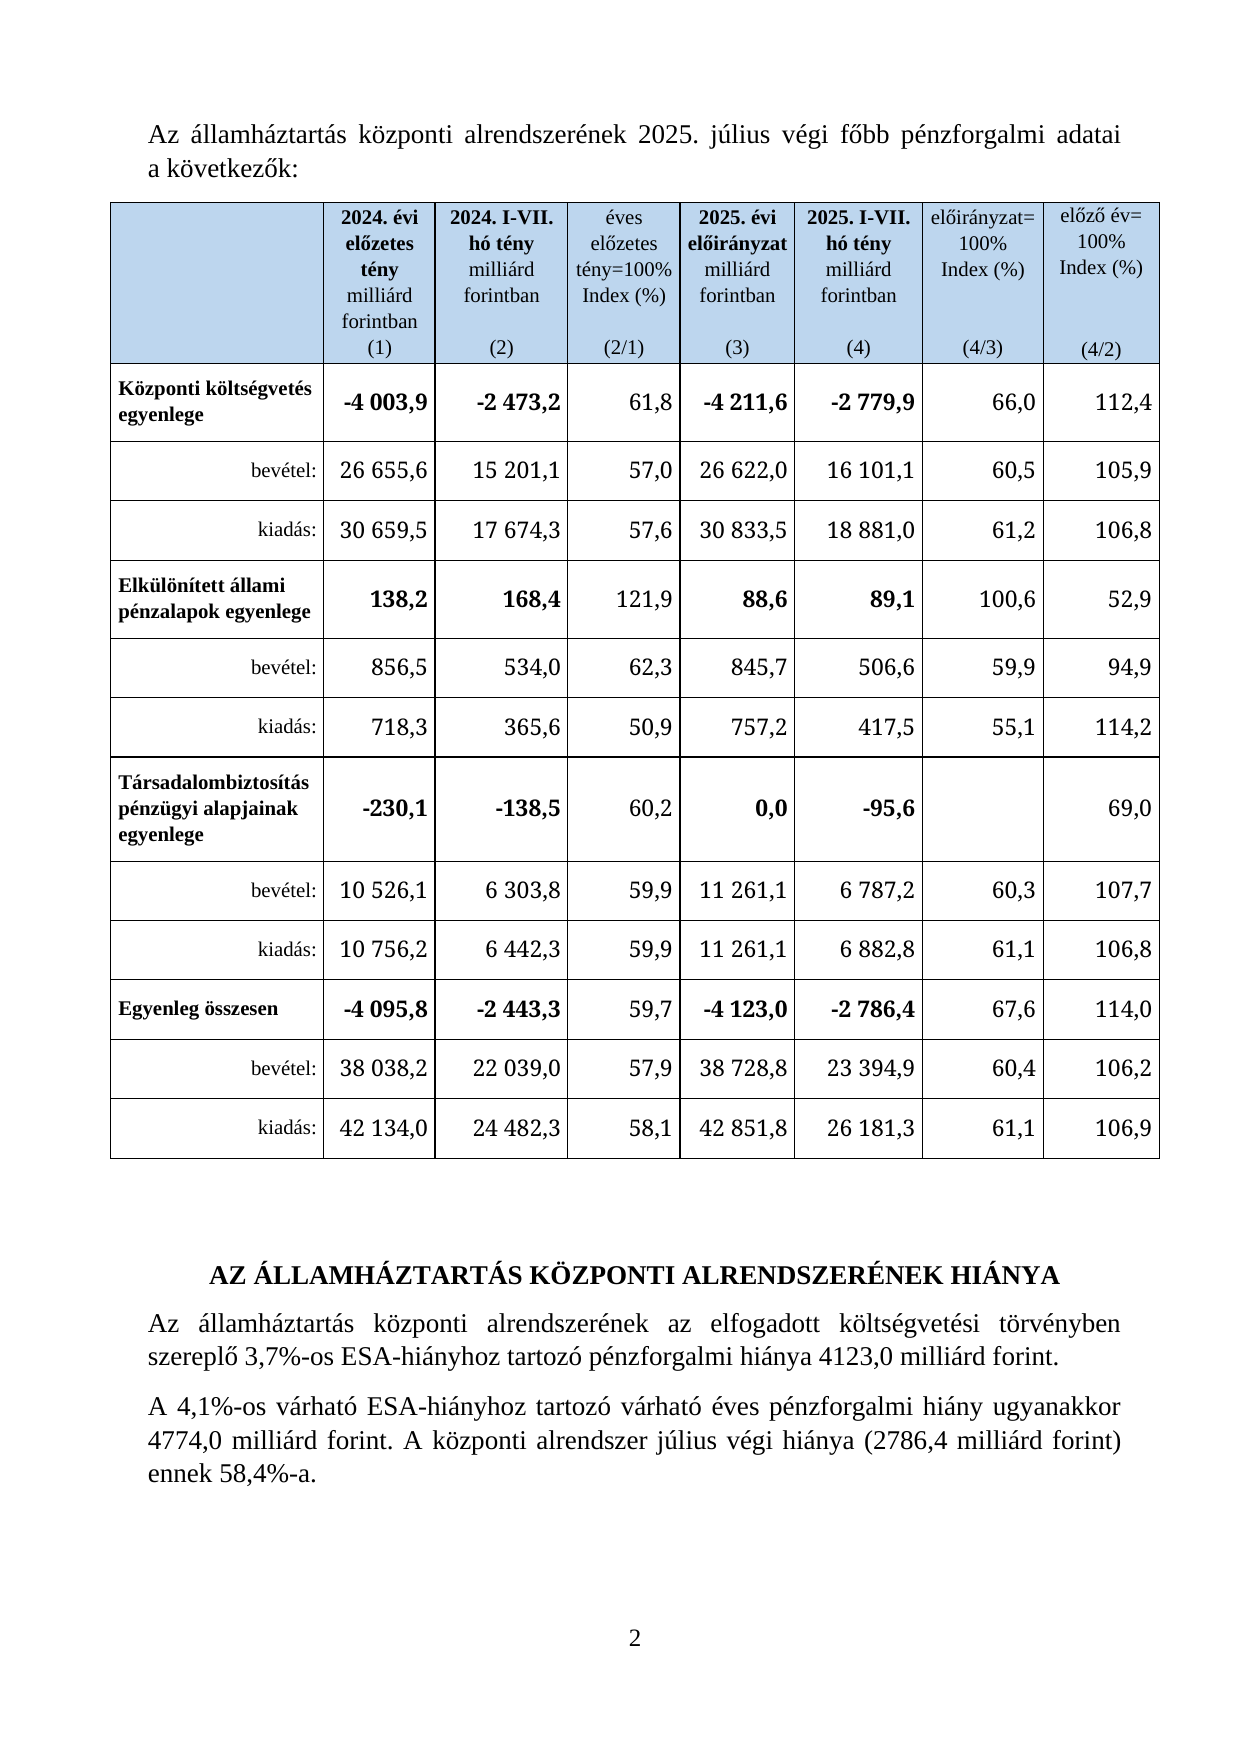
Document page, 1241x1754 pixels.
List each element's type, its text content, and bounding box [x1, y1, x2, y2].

table_cell -4 095,8 [324, 980, 434, 1039]
table_cell 11 261,1 [681, 862, 794, 920]
table_cell -2 443,3 [436, 980, 567, 1039]
text Az államháztartás központi alrendszerének HIÁNYA [148, 1259, 1122, 1290]
table_cell -4 123,0 [681, 980, 794, 1039]
table_cell 30 659,5 [324, 501, 434, 559]
table_header előirányzat= 100% Index (%) (4/3) [923, 203, 1043, 363]
table_cell 55,1 [923, 698, 1043, 756]
table_cell 121,9 [568, 561, 679, 638]
table_cell 38 038,2 [324, 1040, 434, 1098]
table_cell 114,2 [1044, 698, 1159, 756]
table_cell 57,0 [568, 442, 679, 500]
table_cell 30 833,5 [681, 501, 794, 559]
table_cell bevétel: [111, 639, 323, 697]
table_cell 106,8 [1044, 921, 1159, 979]
table_cell 105,9 [1044, 442, 1159, 500]
table_cell Egyenleg összesen [111, 980, 323, 1039]
table_cell 42 134,0 [324, 1099, 434, 1157]
table_cell bevétel: [111, 442, 323, 500]
table_cell 757,2 [681, 698, 794, 756]
table_cell 106,8 [1044, 501, 1159, 559]
table_cell 60,5 [923, 442, 1043, 500]
table_cell 61,8 [568, 364, 679, 441]
table_cell 89,1 [795, 561, 922, 638]
table_cell [923, 758, 1043, 861]
table_cell 59,9 [568, 862, 679, 920]
table_cell 66,0 [923, 364, 1043, 441]
table_cell 24 482,3 [436, 1099, 567, 1157]
table_header [111, 203, 323, 363]
table_cell -2 779,9 [795, 364, 922, 441]
table_cell 17 674,3 [436, 501, 567, 559]
table_cell 168,4 [436, 561, 567, 638]
table_cell -4 211,6 [681, 364, 794, 441]
table_cell 26 622,0 [681, 442, 794, 500]
table_cell -2 786,4 [795, 980, 922, 1039]
text A 4,1%-os várható ESA-hiányhoz tartozó várható éves pénzforgalmi hiány ugyanakkor 4774,0 milliárd forint. A központi alrendszer július végi hiánya (2786,4 milliárd forint) ennek 58,4%-a. [148, 1390, 1122, 1489]
table_cell 60,3 [923, 862, 1043, 920]
table_cell -230,1 [324, 758, 434, 861]
table_cell 22 039,0 [436, 1040, 567, 1098]
table_cell 26 655,6 [324, 442, 434, 500]
table_cell 59,9 [568, 921, 679, 979]
table_cell 16 101,1 [795, 442, 922, 500]
table_cell 60,4 [923, 1040, 1043, 1098]
table_cell 61,2 [923, 501, 1043, 559]
table_cell 57,9 [568, 1040, 679, 1098]
table_cell 845,7 [681, 639, 794, 697]
table_cell bevétel: [111, 1040, 323, 1098]
table_header éves előzetes tény=100% Index (%) (2/1) [568, 203, 679, 363]
table_cell 60,2 [568, 758, 679, 861]
table_cell 42 851,8 [681, 1099, 794, 1157]
table_cell 6 442,3 [436, 921, 567, 979]
table_cell 94,9 [1044, 639, 1159, 697]
table_cell 38 728,8 [681, 1040, 794, 1098]
table_cell 114,0 [1044, 980, 1159, 1039]
table_cell 59,9 [923, 639, 1043, 697]
table_header 2024. I-VII. hó tény milliárd forintban (2) [436, 203, 567, 363]
table_cell 11 261,1 [681, 921, 794, 979]
table_cell 100,6 [923, 561, 1043, 638]
table_cell 138,2 [324, 561, 434, 638]
table_cell 107,7 [1044, 862, 1159, 920]
table_cell bevétel: [111, 862, 323, 920]
table_cell 26 181,3 [795, 1099, 922, 1157]
table_cell Társadalombiztosítás pénzügyi alapjainak egyenlege [111, 758, 323, 861]
table_cell Központi költségvetés egyenlege [111, 364, 323, 441]
table_cell 6 303,8 [436, 862, 567, 920]
table_cell 112,4 [1044, 364, 1159, 441]
table_cell 10 756,2 [324, 921, 434, 979]
table_header előző év= 100% Index (%) (4/2) [1044, 203, 1159, 363]
table_header 2025. évi előirányzat milliárd forintban (3) [681, 203, 794, 363]
table_cell 6 787,2 [795, 862, 922, 920]
table_cell 69,0 [1044, 758, 1159, 861]
table_cell 88,6 [681, 561, 794, 638]
table_header 2024. évi előzetes tény milliárd forintban (1) [324, 203, 434, 363]
table_cell 417,5 [795, 698, 922, 756]
table_cell 10 526,1 [324, 862, 434, 920]
text Az államháztartás központi alrendszerének az elfogadott költségvetési törvényben szereplő 3,7%-os ESA-hiányhoz tartozó pénzforgalmi hiánya 4123,0 milliárd forint. [148, 1307, 1122, 1371]
table_cell 23 394,9 [795, 1040, 922, 1098]
table_cell 61,1 [923, 1099, 1043, 1157]
table_cell kiadás: [111, 1099, 323, 1157]
table_cell -2 473,2 [436, 364, 567, 441]
table_cell kiadás: [111, 698, 323, 756]
table_cell 62,3 [568, 639, 679, 697]
table_cell 6 882,8 [795, 921, 922, 979]
text Az államháztartás központi alrendszerének 2025. július végi főbb pénzforgalmi adatai a következők: [148, 118, 1122, 183]
table_cell 106,9 [1044, 1099, 1159, 1157]
table_cell 15 201,1 [436, 442, 567, 500]
table_cell 57,6 [568, 501, 679, 559]
table_cell 52,9 [1044, 561, 1159, 638]
table_cell 106,2 [1044, 1040, 1159, 1098]
table_cell 18 881,0 [795, 501, 922, 559]
table_cell -4 003,9 [324, 364, 434, 441]
table_cell -138,5 [436, 758, 567, 861]
table_cell 0,0 [681, 758, 794, 861]
table_cell Elkülönített állami pénzalapok egyenlege [111, 561, 323, 638]
table_cell 61,1 [923, 921, 1043, 979]
table_cell 67,6 [923, 980, 1043, 1039]
table_cell kiadás: [111, 921, 323, 979]
table_header 2025. I-VII. hó tény milliárd forintban (4) [795, 203, 922, 363]
table_cell 718,3 [324, 698, 434, 756]
table_cell 856,5 [324, 639, 434, 697]
table_cell 50,9 [568, 698, 679, 756]
table_cell kiadás: [111, 501, 323, 559]
table_cell 365,6 [436, 698, 567, 756]
table_cell -95,6 [795, 758, 922, 861]
table_cell 59,7 [568, 980, 679, 1039]
table_cell 58,1 [568, 1099, 679, 1157]
table_cell 534,0 [436, 639, 567, 697]
table_cell 506,6 [795, 639, 922, 697]
